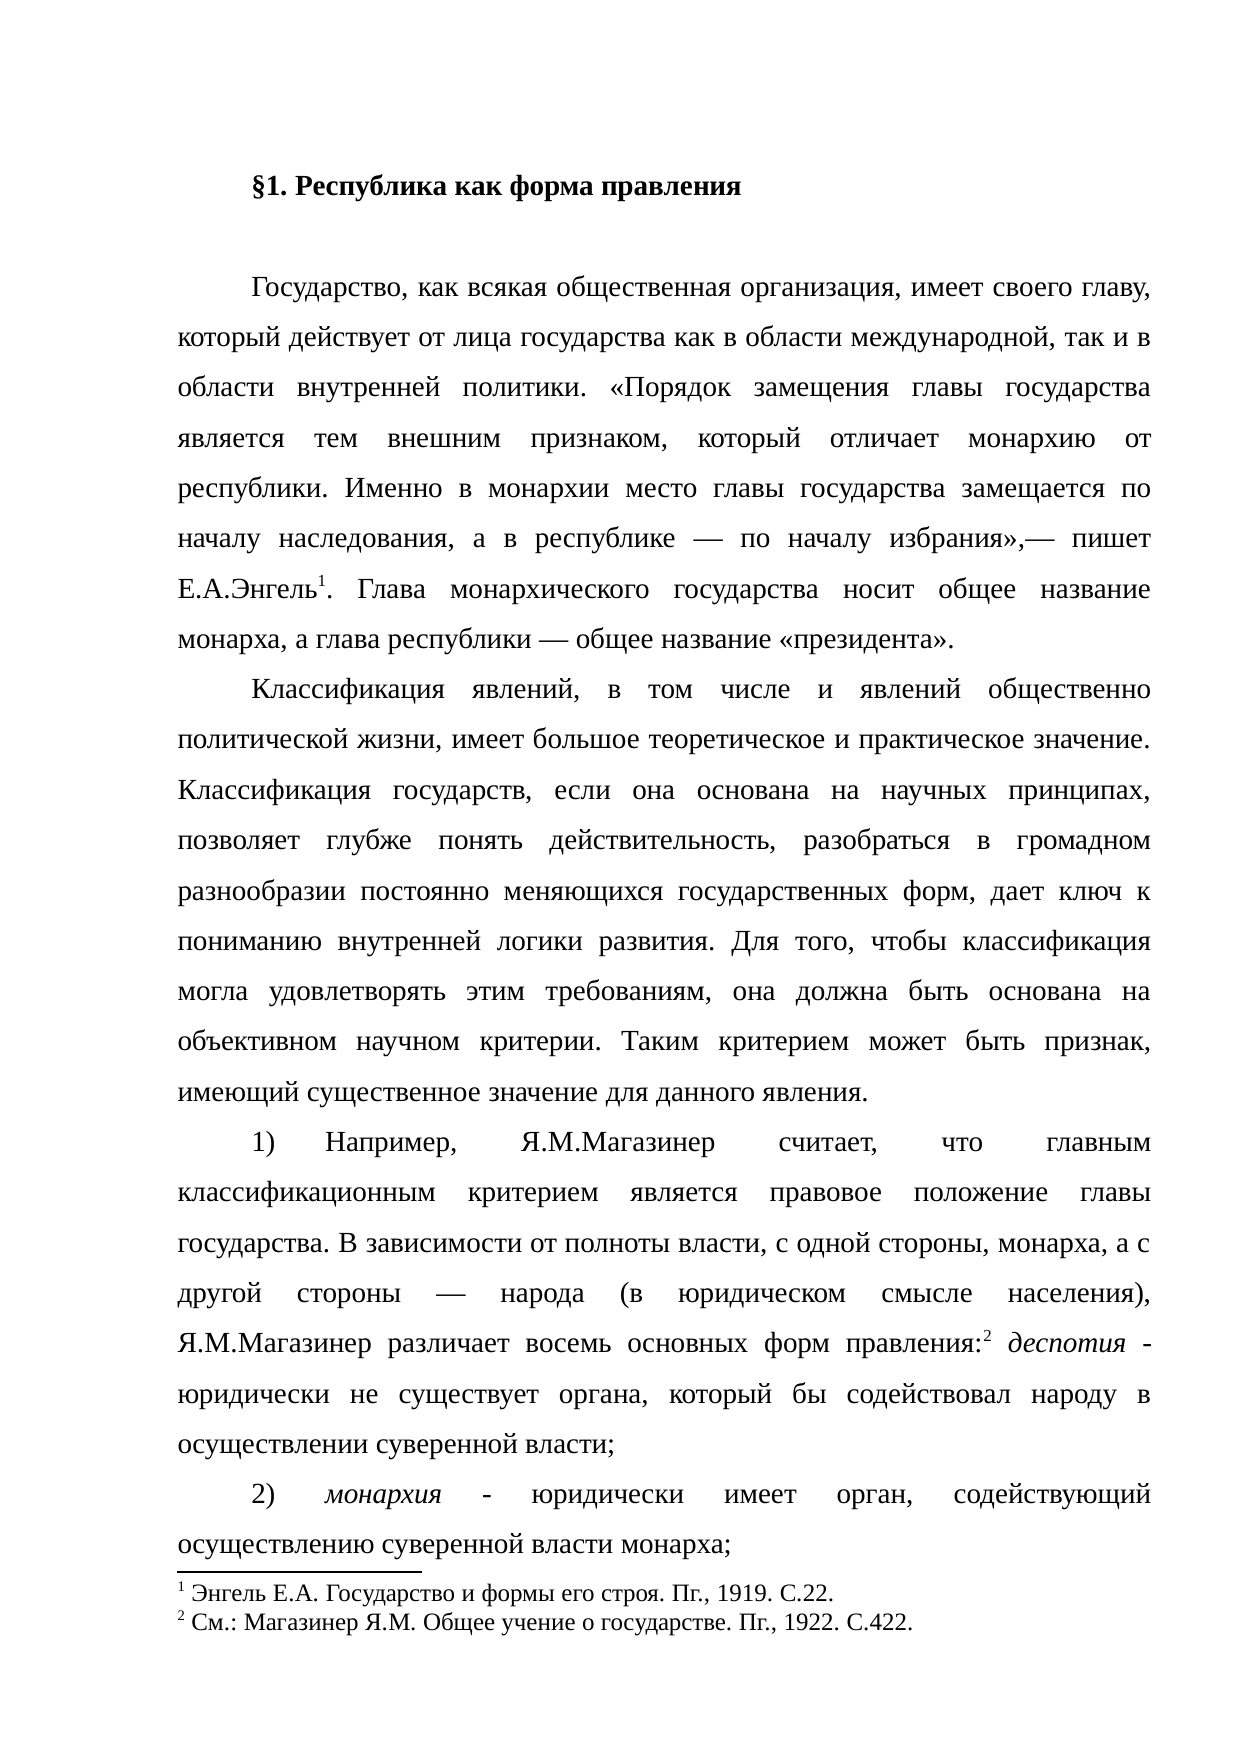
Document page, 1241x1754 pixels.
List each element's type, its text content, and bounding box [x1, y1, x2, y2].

text Классификация явлений, в том числе и явлений общественно политической жизни, имеет большое теоретическое и практическое значение. Классификация государств, если она основана на научных принципах, позволяет глубже понять действительность, разобраться в громадном разнообразии постоянно меняющихся государственных форм, дает ключ к пониманию внутренней логики развития. Для того, чтобы классификация могла удовлетворять этим требованиям, она должна быть основана на объективном научном критерии. Таким критерием может быть признак, имеющий существенное значение для данного явления. [177, 672, 1152, 1108]
subtitle 1. Республика как форма правления [177, 168, 1152, 202]
list Например, Я.М.Магазинер считает, что главным классификационным критерием является правовое положение главы государства. В зависимости от полноты власти, с одной стороны, монарха, а с другой стороны — народа (в юридическом смысле населения), Я.М.Магазинер различает восемь основных форм правления: деспотия - юридически не существует органа, который бы содействовал народу в осуществлении суверенной власти; [177, 1124, 1152, 1460]
text Государство, как всякая общественная организация, имеет своего главу, который действует от лица государства как в области международной, так и в области внутренней политики. «Порядок замещения главы государства является тем внешним признаком, который отличает монархию от республики. Именно в монархии место главы государства замещается по началу наследования, а в республике — по началу избрания»,— пишет Е.А.Энгель. Глава монархического государства носит общее название монарха, а глава республики — общее название «президента». [177, 269, 1152, 655]
list монархия - юридически имеет орган, содействующий осуществлению суверенной власти монарха; [177, 1477, 1152, 1560]
